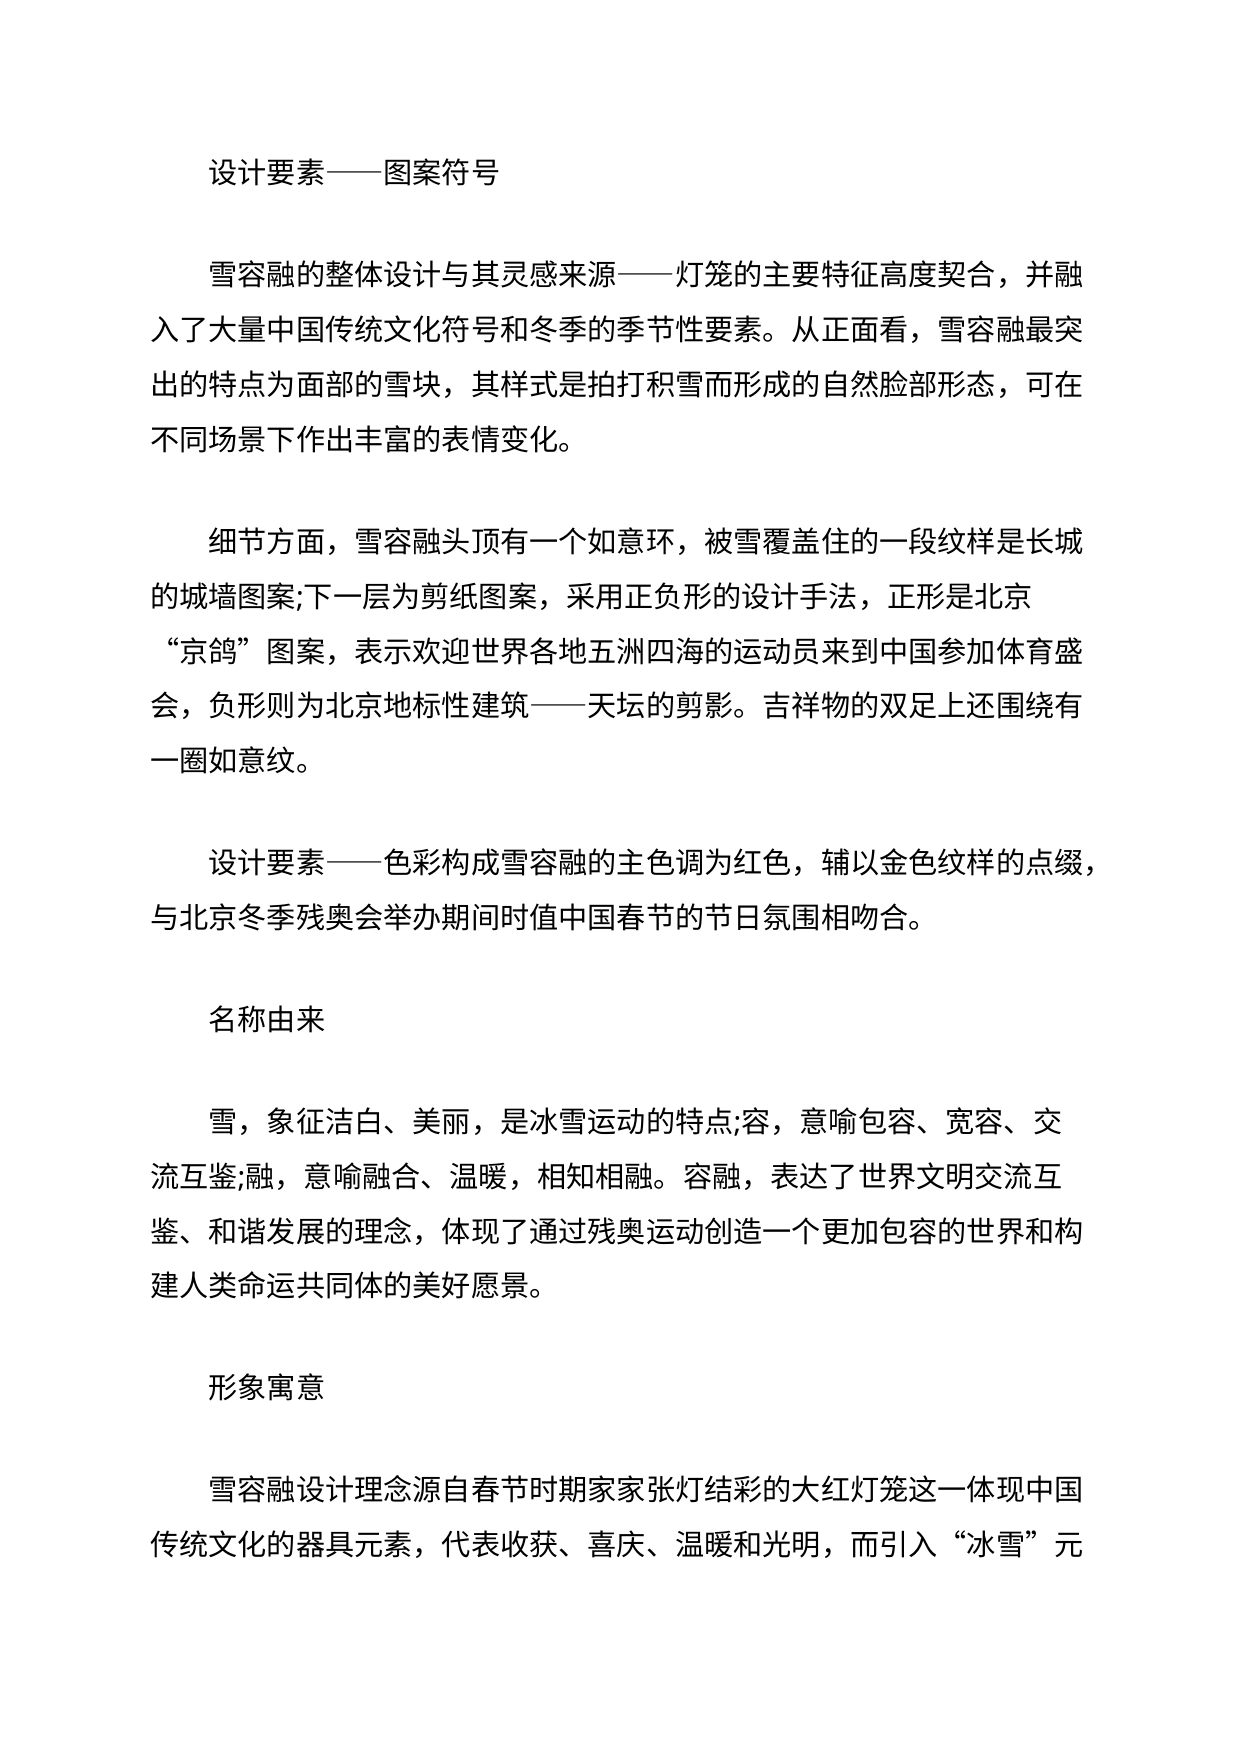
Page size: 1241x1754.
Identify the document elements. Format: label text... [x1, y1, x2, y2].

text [150, 1467, 1090, 1564]
text 形象寓意 [150, 1365, 1090, 1407]
text 细节方面，雪容融头顶有一个如意环，被雪覆盖住的一段纹样是长城的城墙图案;下一层为剪纸图案，采用正负形的设计手法，正形是北京“京鸽”图案，表示欢迎世界各地五洲四海的运动员来到中国参加体育盛会，负形则为北京地标性建筑——天坛的剪影。吉祥物的双足上还围绕有一圈如意纹。 [150, 518, 1090, 780]
text 雪容融的整体设计与其灵感来源——灯笼的主要特征高度契合，并融入了大量中国传统文化符号和冬季的季节性要素。从正面看，雪容融最突出的特点为面部的雪块，其样式是拍打积雪而形成的自然脸部形态，可在不同场景下作出丰富的表情变化。 [150, 252, 1090, 459]
text 设计要素——色彩构成雪容融的主色调为红色，辅以金色纹样的点缀，与北京冬季残奥会举办期间时值中国春节的节日氛围相吻合。 [150, 840, 1090, 937]
text 设计要素——图案符号 [150, 150, 1090, 192]
text 名称由来 [150, 996, 1090, 1039]
text 雪，象征洁白、美丽，是冰雪运动的特点;容，意喻包容、宽容、交流互鉴;融，意喻融合、温暖，相知相融。容融，表达了世界文明交流互鉴、和谐发展的理念，体现了通过残奥运动创造一个更加包容的世界和构建人类命运共同体的美好愿景。 [150, 1098, 1090, 1305]
